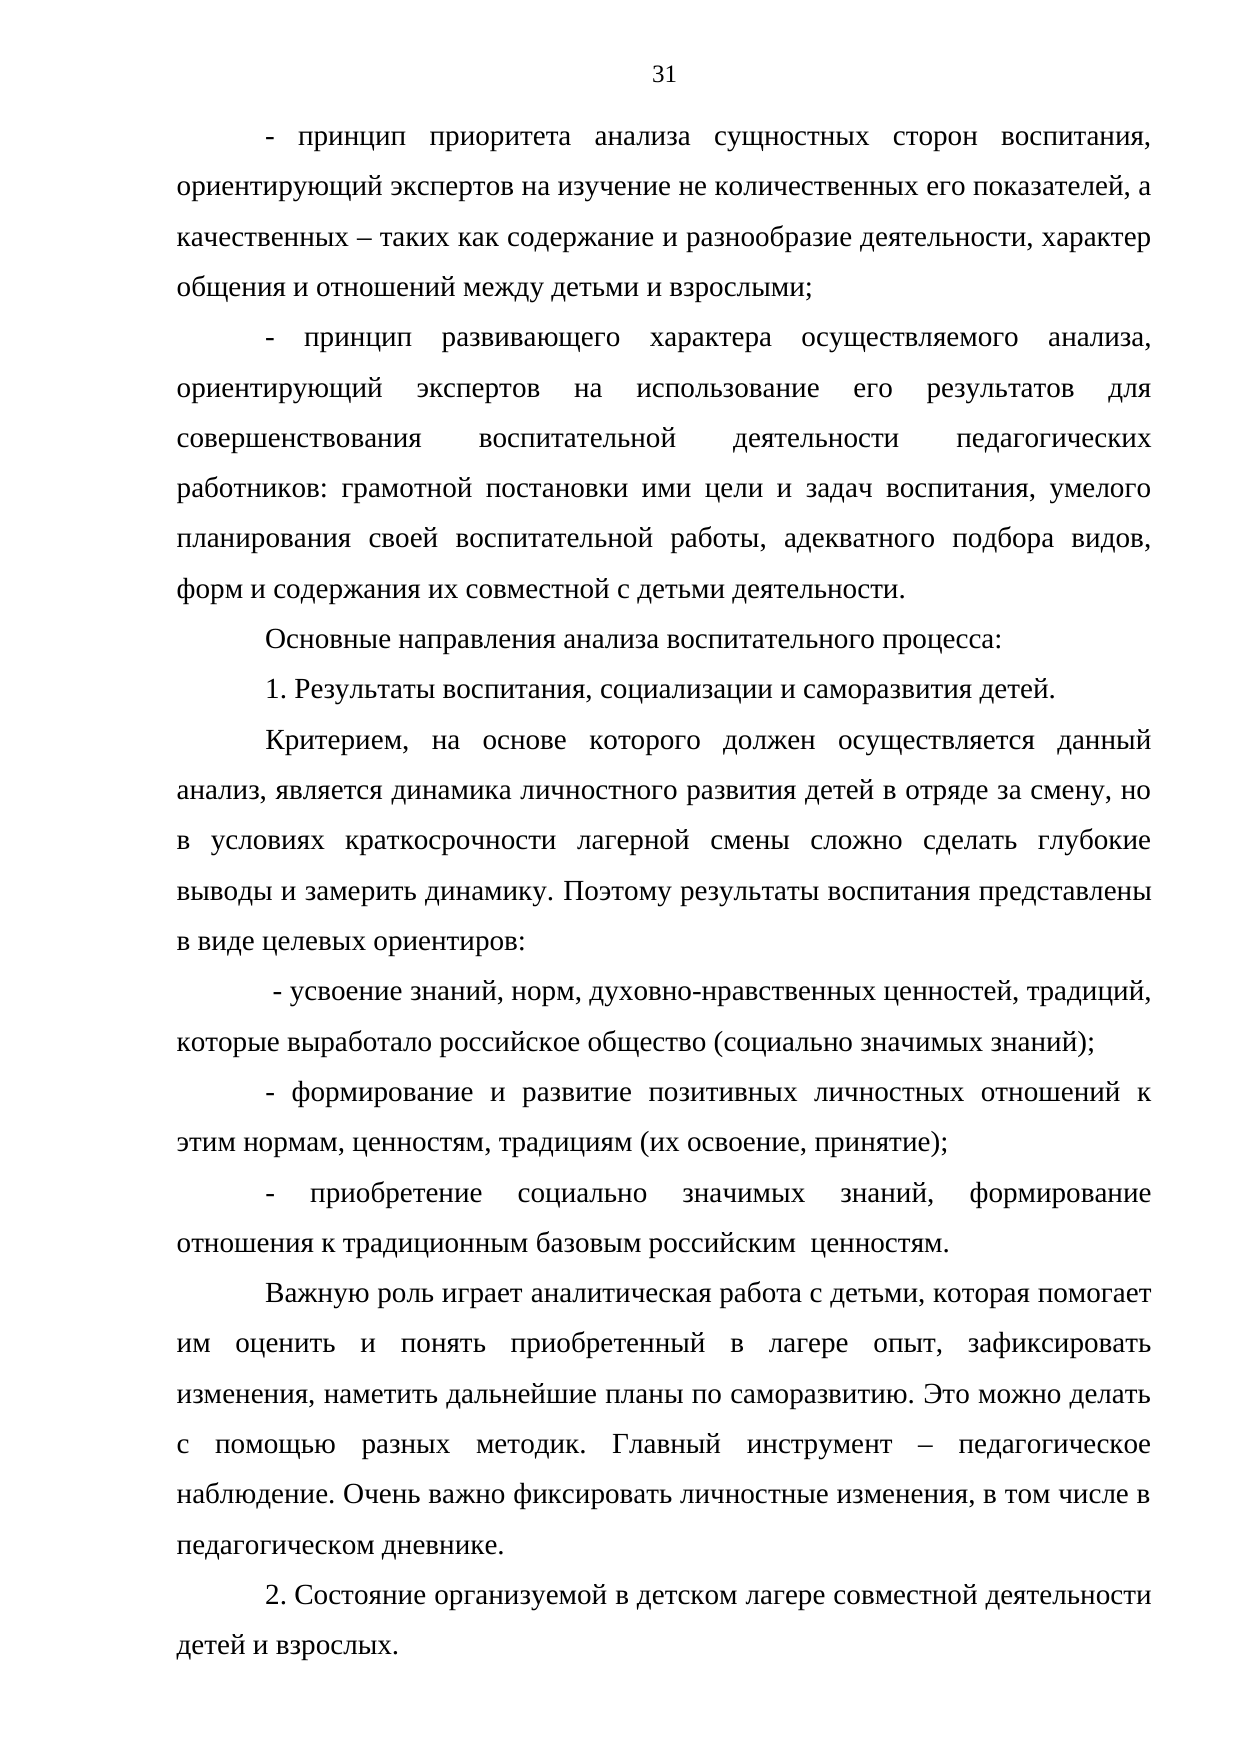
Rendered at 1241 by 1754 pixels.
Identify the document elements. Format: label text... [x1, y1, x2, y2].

text Важную роль играет аналитическая работа с детьми, которая помогает им оценить и понять приобретенный в лагере опыт, зафиксировать изменения, наметить дальнейшие планы по саморазвитию. Это можно делать с помощью разных методик. Главный инструмент – педагогическое наблюдение. Очень важно фиксировать личностные изменения, в том числе в педагогическом дневнике. [176, 1275, 1152, 1560]
text - приобретение социально значимых знаний, формирование отношения к традиционным базовым российским ценностям. [176, 1175, 1152, 1258]
list Состояние организуемой в детском лагере совместной деятельности детей и взрослых. [176, 1577, 1152, 1661]
text - формирование и развитие позитивных личностных отношений к этим нормам, ценностям, традициям (их освоение, принятие); [176, 1074, 1152, 1158]
text Критерием, на основе которого должен осуществляется данный анализ, является динамика личностного развития детей в отряде за смену, но в условиях краткосрочности лагерной смены сложно сделать глубокие выводы и замерить динамику. Поэтому результаты воспитания представлены в виде целевых ориентиров: [176, 722, 1152, 957]
text - принцип приоритета анализа сущностных сторон воспитания, ориентирующий экспертов на изучение не количественных его показателей, а качественных – таких как содержание и разнообразие деятельности, характер общения и отношений между детьми и взрослыми; [176, 118, 1152, 303]
text - усвоение знаний, норм, духовно-нравственных ценностей, традиций, которые выработало российское общество (социально значимых знаний); [176, 973, 1152, 1057]
text - принцип развивающего характера осуществляемого анализа, ориентирующий экспертов на использование его результатов для совершенствования воспитательной деятельности педагогических работников: грамотной постановки ими цели и задач воспитания, умелого планирования своей воспитательной работы, адекватного подбора видов, форм и содержания их совместной с детьми деятельности. [176, 319, 1152, 604]
text Основные направления анализа воспитательного процесса: [176, 621, 1152, 655]
text 1. Результаты воспитания, социализации и саморазвития детей. [176, 672, 1152, 705]
